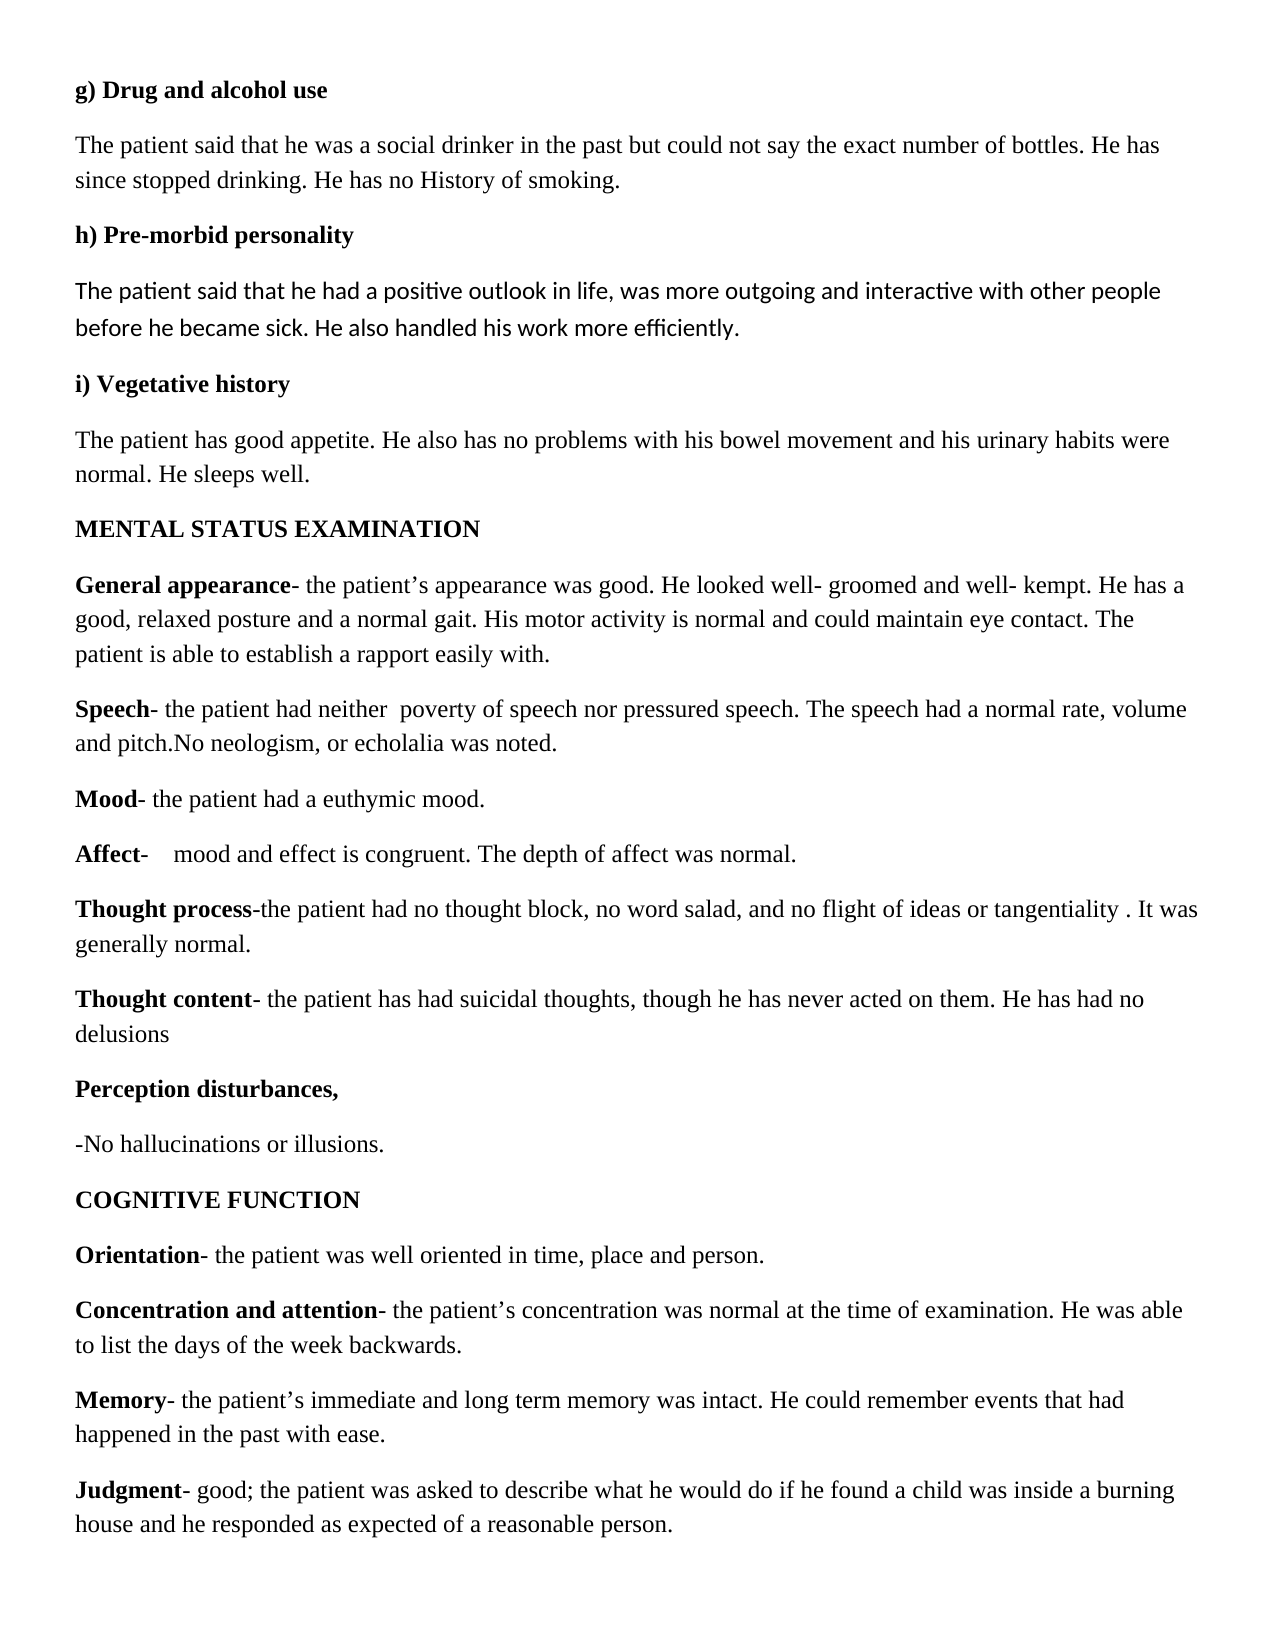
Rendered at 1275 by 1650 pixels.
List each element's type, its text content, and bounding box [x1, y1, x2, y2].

text Orientation- the patient was well oriented in time, place and person. [75, 1240, 1200, 1269]
text Thought process-the patient had no thought block, no word salad, and no flight of ideas or tangentiality . It was generally normal. [75, 894, 1200, 958]
text Speech- the patient had neither poverty of speech nor pressured speech. The speech had a normal rate, volume and pitch.No neologism, or echolalia was noted. [75, 694, 1200, 757]
text COGNITIVE FUNCTION [75, 1185, 1200, 1213]
text Mood- the patient had a euthymic mood. [75, 784, 1200, 813]
text MENTAL STATUS EXAMINATION [75, 514, 1200, 543]
text Thought content- the patient has had suicidal thoughts, though he has never acted on them. He has had no delusions [75, 984, 1200, 1047]
text The patient said that he had a positive outlook in life, was more outgoing and interactive with other people before he became sick. He also handled his work more efficiently. [75, 275, 1200, 342]
text i) Vegetative history [75, 369, 1200, 398]
text Concentration and attention- the patient’s concentration was normal at the time of examination. He was able to list the days of the week backwards. [75, 1295, 1200, 1358]
text Affect- mood and effect is congruent. The depth of affect was normal. [75, 839, 1200, 868]
text -No hallucinations or illusions. [75, 1129, 1200, 1158]
text The patient said that he was a social drinker in the past but could not say the exact number of bottles. He has since stopped drinking. He has no History of smoking. [75, 130, 1200, 193]
text g) Drug and alcohol use [75, 75, 1200, 104]
text h) Pre-morbid personality [75, 220, 1200, 249]
text Judgment- good; the patient was asked to describe what he would do if he found a child was inside a burning house and he responded as expected of a reasonable person. [75, 1475, 1200, 1538]
text Perception disturbances, [75, 1074, 1200, 1103]
text General appearance- the patient’s appearance was good. He looked well- groomed and well- kempt. He has a good, relaxed posture and a normal gait. His motor activity is normal and could maintain eye contact. The patient is able to establish a rapport easily with. [75, 570, 1200, 667]
text Memory- the patient’s immediate and long term memory was intact. He could remember events that had happened in the past with ease. [75, 1385, 1200, 1448]
text The patient has good appetite. He also has no problems with his bowel movement and his urinary habits were normal. He sleeps well. [75, 425, 1200, 488]
